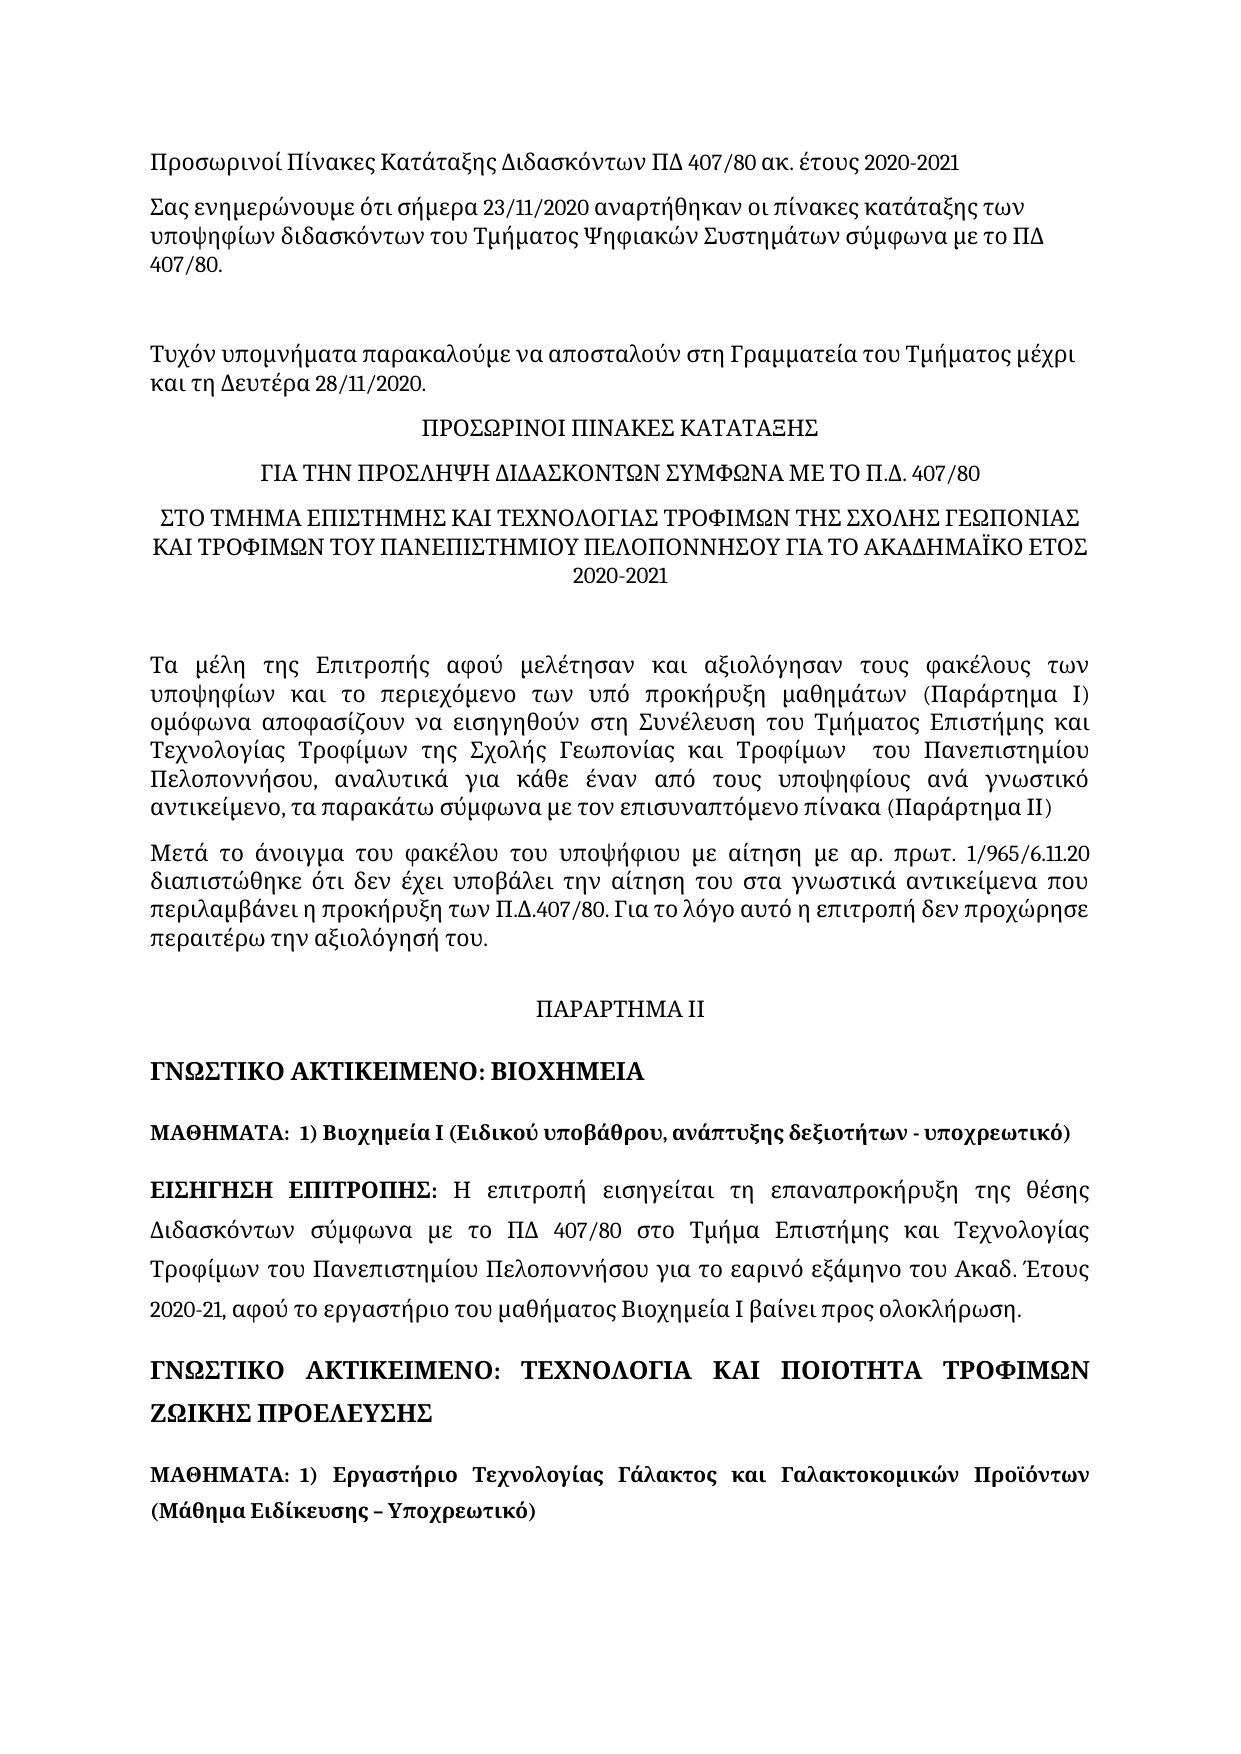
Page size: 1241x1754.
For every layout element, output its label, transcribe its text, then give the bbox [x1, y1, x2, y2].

text ΣΤΟ ΤΜΗΜΑ ΕΠΙΣΤΗΜΗΣ ΚΑΙ ΤΕΧΝΟΛΟΓΙΑΣ ΤΡΟΦΙΜΩΝ ΤΗΣ ΣΧΟΛΗΣ ΓΕΩΠΟΝΙΑΣ ΚΑΙ ΤΡΟΦΙΜΩΝ ΤΟΥ ΠΑΝΕΠΙΣΤΗΜΙΟΥ ΠΕΛΟΠΟΝΝΗΣΟΥ ΓΙΑ ΤΟ ΑΚΑΔΗΜΑΪΚΟ ΕΤΟΣ 2020-2021 [150, 506, 1090, 589]
text Τυχόν υπομνήματα παρακαλούμε να αποσταλούν στη Γραμματεία του Τμήματος μέχρι και τη Δευτέρα 28/11/2020. [150, 342, 1090, 397]
text ΓΙΑ ΤΗΝ ΠΡΟΣΛΗΨΗ ΔΙΔΑΣΚΟΝΤΩΝ ΣΥΜΦΩΝΑ ΜΕ ΤΟ Π.Δ. 407/80 [150, 461, 1090, 487]
text Σας ενημερώνουμε ότι σήμερα 23/11/2020 αναρτήθηκαν οι πίνακες κατάταξης των υποψηφίων διδασκόντων του Τμήματος Ψηφιακών Συστημάτων σύμφωνα με το ΠΔ 407/80. [150, 195, 1090, 278]
text Μετά το άνοιγμα του φακέλου του υποψήφιου με αίτηση με αρ. πρωτ. 1/965/6.11.20 διαπιστώθηκε ότι δεν έχει υποβάλει την αίτηση του στα γνωστικά αντικείμενα που περιλαμβάνει η προκήρυξη των Π.Δ.407/80. Για το λόγο αυτό η επιτροπή δεν προχώρησε περαιτέρω την αξιολόγησή του. [150, 840, 1090, 952]
text ΓΝΩΣΤΙΚΟ ΑΚΤΙΚΕΙΜΕΝΟ: ΒΙΟΧΗΜΕΙΑ [150, 1057, 1090, 1086]
text ΠΡΟΣΩΡΙΝΟΙ ΠΙΝΑΚΕΣ ΚΑΤΑΤΑΞΗΣ [150, 416, 1090, 442]
text ΜΑΘΗΜΑΤΑ: 1) Βιοχημεία Ι (Ειδικού υποβάθρου, ανάπτυξης δεξιοτήτων - υποχρεωτικό) [150, 1121, 1090, 1145]
text Τα μέλη της Επιτροπής αφού μελέτησαν και αξιολόγησαν τους φακέλους των υποψηφίων και το περιεχόμενο των υπό προκήρυξη μαθημάτων (Παράρτημα Ι) ομόφωνα αποφασίζουν να εισηγηθούν στη Συνέλευση του Τμήματος Επιστήμης και Τεχνολογίας Τροφίμων της Σχολής Γεωπονίας και Τροφίμων του Πανεπιστημίου Πελοποννήσου, αναλυτικά για κάθε έναν από τους υποψηφίους ανά γνωστικό αντικείμενο, τα παρακάτω σύμφωνα με τον επισυναπτόμενο πίνακα (Παράρτημα ΙΙ) [150, 653, 1090, 822]
text ΕΙΣΗΓΗΣΗ ΕΠΙΤΡΟΠΗΣ: Η επιτροπή εισηγείται τη επαναπροκήρυξη της θέσης Διδασκόντων σύμφωνα με το ΠΔ 407/80 στο Τμήμα Επιστήμης και Τεχνολογίας Τροφίμων του Πανεπιστημίου Πελοποννήσου για το εαρινό εξάμηνο του Ακαδ. Έτους 2020-21, αφού το εργαστήριο του μαθήματος Βιοχημεία Ι βαίνει προς ολοκλήρωση. [150, 1178, 1090, 1323]
text Προσωρινοί Πίνακες Κατάταξης Διδασκόντων ΠΔ 407/80 ακ. έτους 2020-2021 [150, 150, 1090, 176]
text ΓΝΩΣΤΙΚΟ ΑΚΤΙΚΕΙΜΕΝΟ: ΤΕΧΝΟΛΟΓΙΑ ΚΑΙ ΠΟΙΟΤΗΤΑ ΤΡΟΦΙΜΩΝ ΖΩΙΚΗΣ ΠΡΟΕΛΕΥΣΗΣ [150, 1357, 1090, 1429]
text ΜΑΘΗΜΑΤΑ: 1) Εργαστήριο Τεχνολογίας Γάλακτος και Γαλακτοκομικών Προϊόντων (Μάθημα Ειδίκευσης – Υποχρεωτικό) [150, 1464, 1090, 1524]
text ΠΑΡΑΡΤΗΜΑ ΙΙ [150, 997, 1090, 1023]
